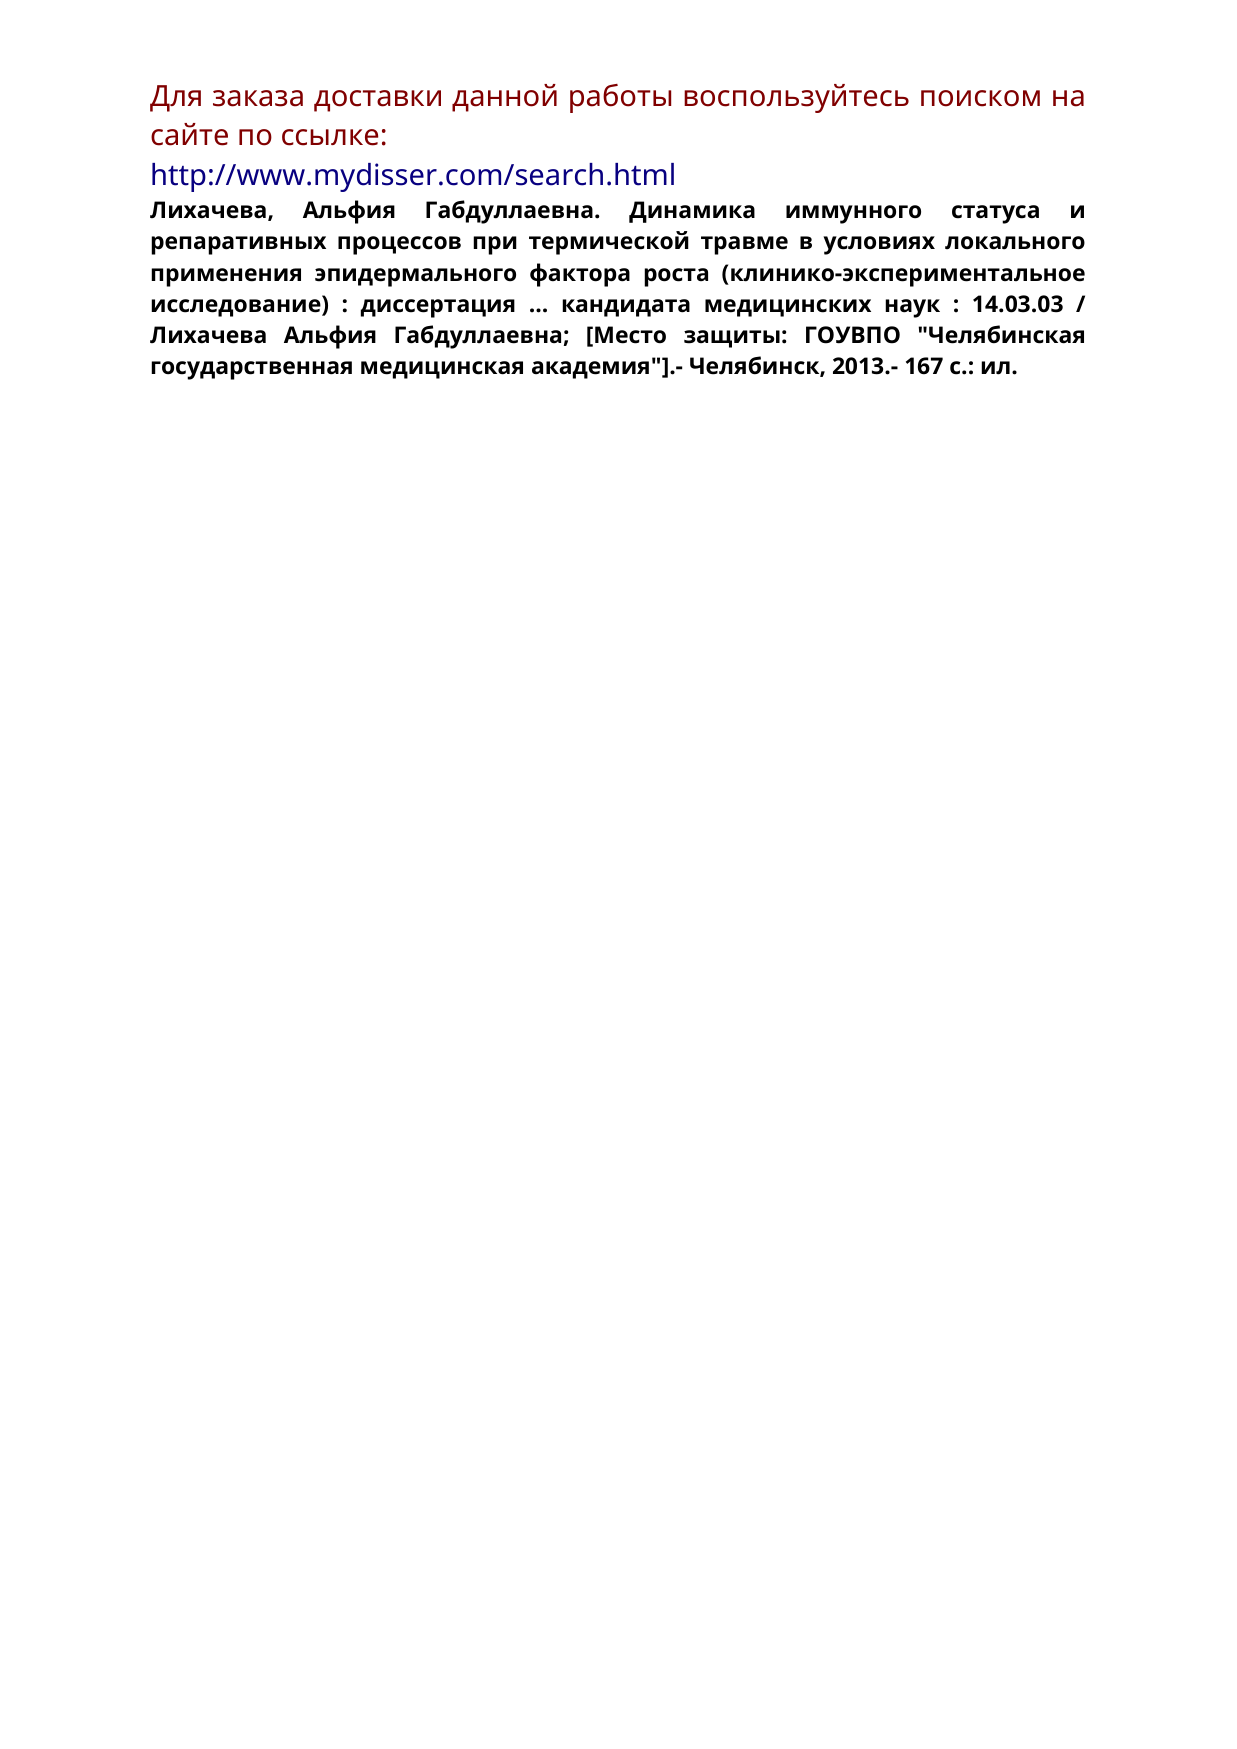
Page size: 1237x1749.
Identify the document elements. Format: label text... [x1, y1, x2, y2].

text Лихачева, Альфия Габдуллаевна. Динамика иммунного статуса и репаративных процессов при термической травме в условиях локального применения эпидермального фактора роста (клинико-экспериментальное исследование) : диссертация ... кандидата медицинских наук : 14.03.03 / Лихачева Альфия Габдуллаевна; [Место защиты: ГОУВПО "Челябинская государственная медицинская академия"].- Челябинск, 2013.- 167 с.: ил. [150, 194, 1086, 382]
